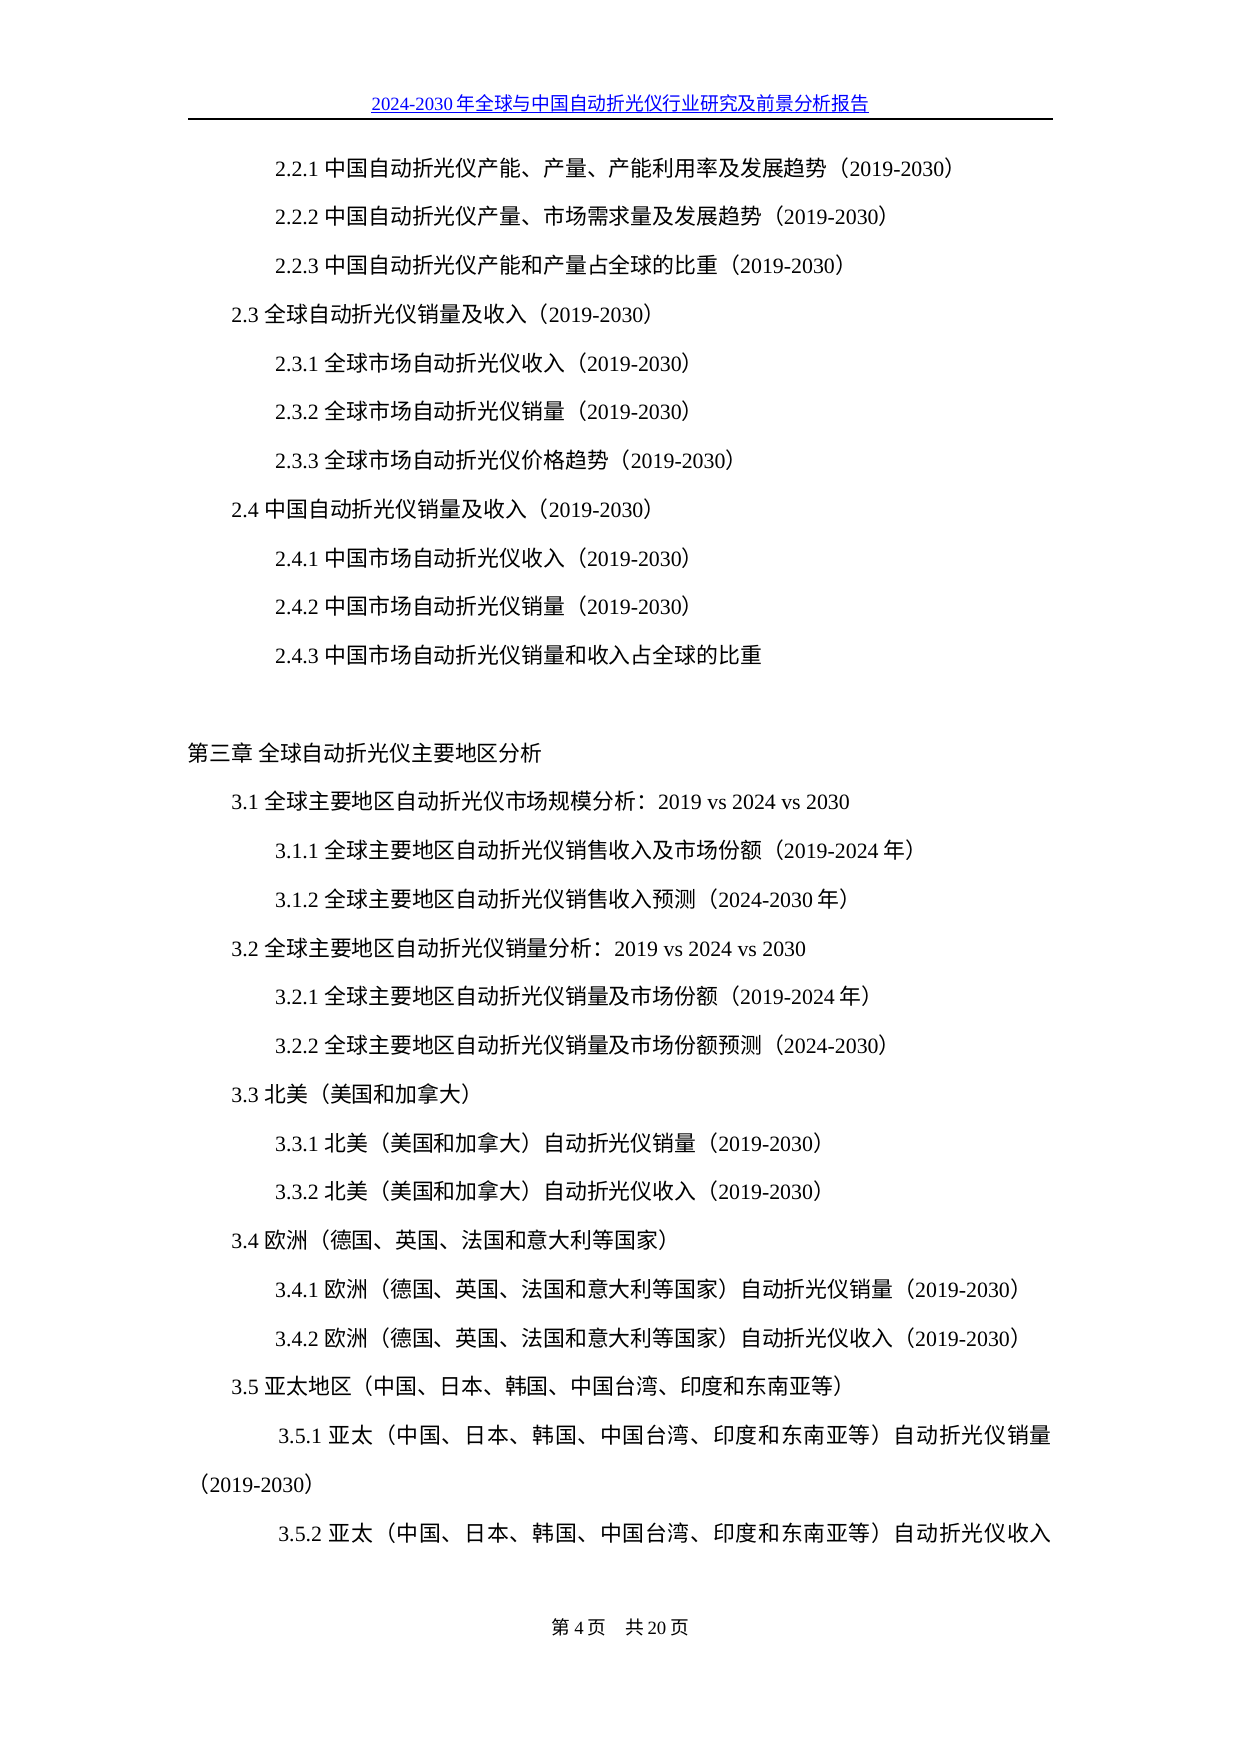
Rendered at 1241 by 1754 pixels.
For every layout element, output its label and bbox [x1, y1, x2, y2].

text [187, 150, 1053, 1548]
